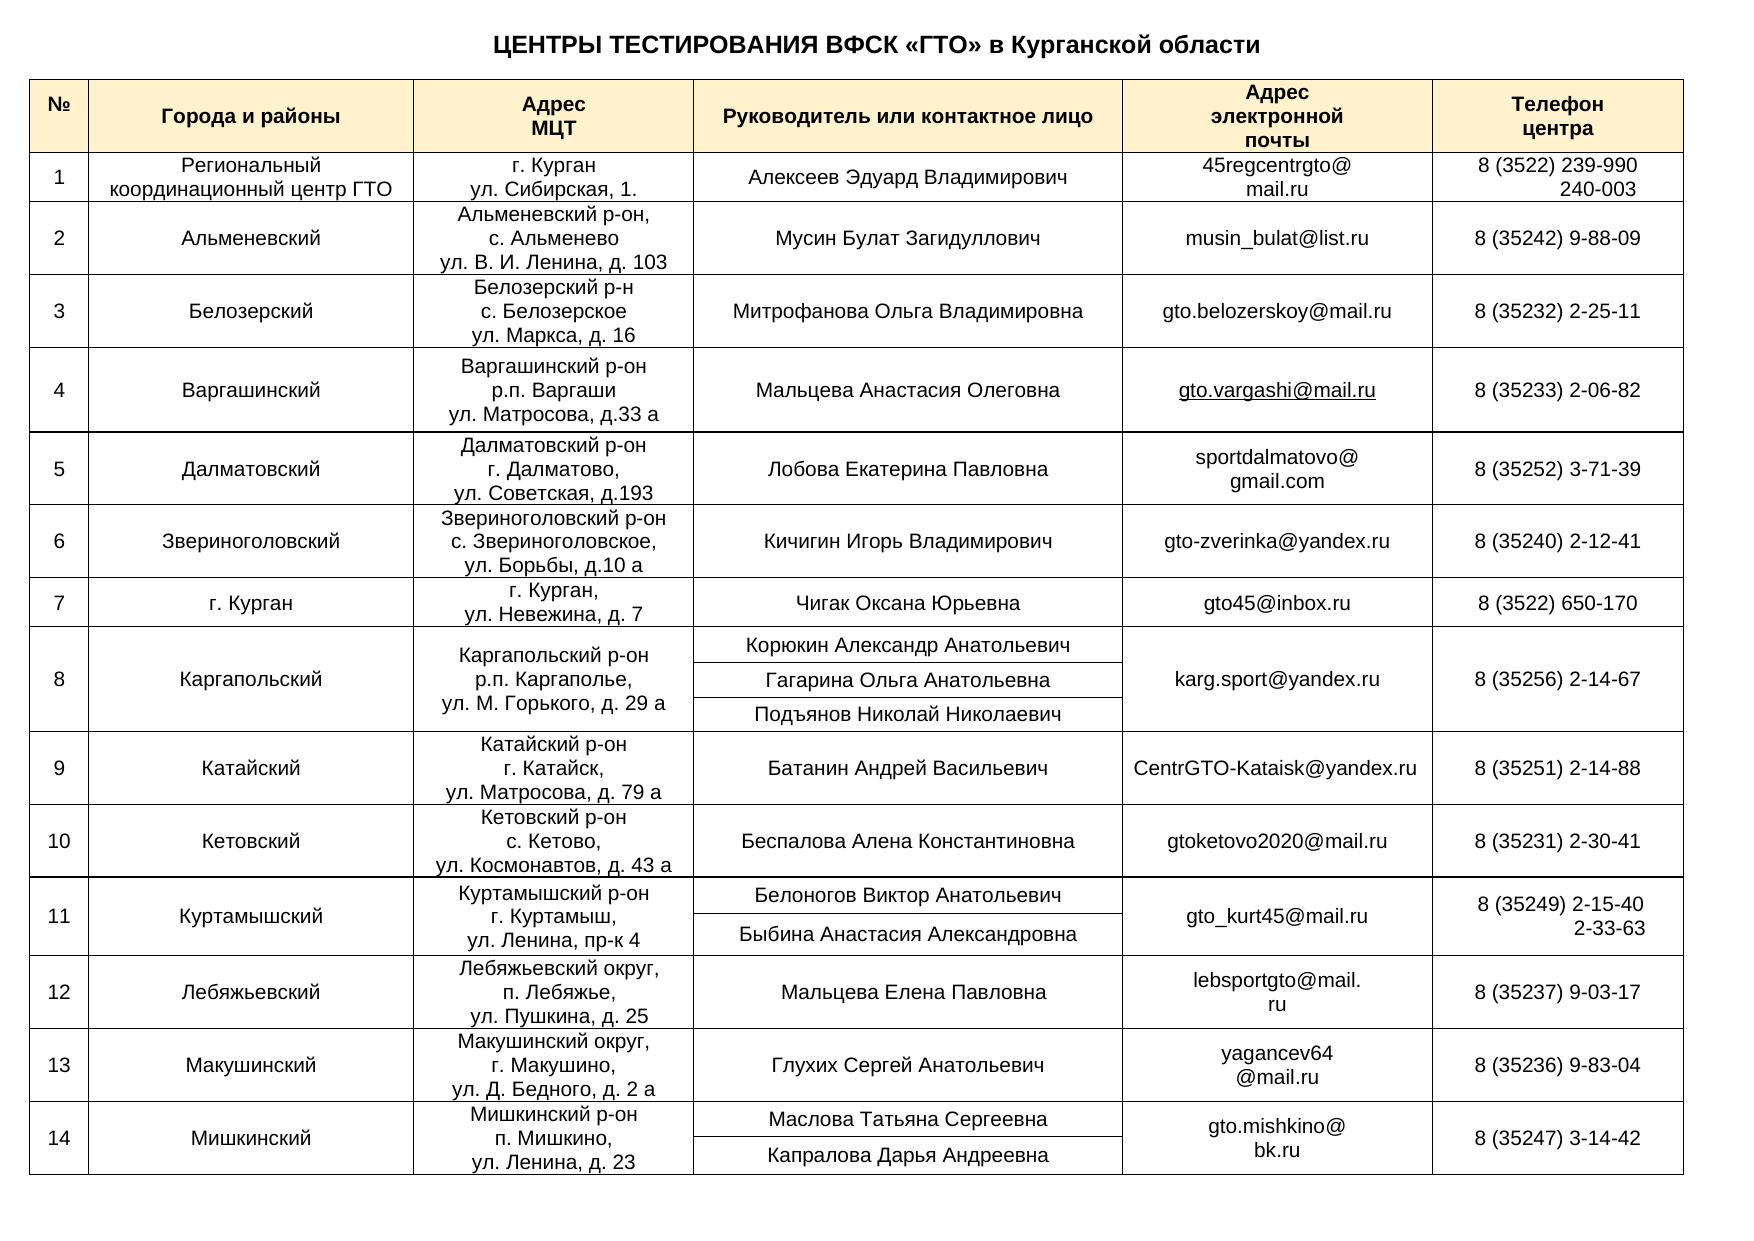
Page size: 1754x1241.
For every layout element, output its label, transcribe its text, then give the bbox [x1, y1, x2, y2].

table_cell lebsportgto@mail. ru [1123, 956, 1432, 1028]
table_cell Белозерский р-н с. Белозерское ул. Маркса, д. 16 [414, 275, 693, 347]
table_cell г. Курган, ул. Невежина, д. 7 [414, 578, 693, 626]
table_cell 6 [30, 505, 88, 577]
table_cell 8 (3522) 239-990 240-003 [1433, 153, 1683, 201]
table_header Адрес электронной почты [1123, 80, 1432, 152]
table_cell 8 [30, 627, 88, 731]
table_cell Алексеев Эдуард Владимирович [694, 153, 1122, 201]
table_cell 8 (35237) 9-03-17 [1433, 956, 1683, 1028]
table_cell Звериноголовский [89, 505, 413, 577]
table_cell 8 (35236) 9-83-04 [1433, 1029, 1683, 1101]
table_header Телефон центра [1433, 80, 1683, 152]
table_cell Мишкинский р-он п. Мишкино, ул. Ленина, д. 23 [414, 1102, 693, 1174]
table_cell Лебяжьевский округ, п. Лебяжье, ул. Пушкина, д. 25 [414, 956, 693, 1028]
table_cell gto.mishkino@ bk.ru [1123, 1102, 1432, 1174]
table_cell gto.belozerskoy@mail.ru [1123, 275, 1432, 347]
table_cell Далматовский р-он г. Далматово, ул. Советская, д.193 [414, 433, 693, 504]
table_cell 7 [30, 578, 88, 626]
table_cell 8 (35233) 2-06-82 [1433, 348, 1683, 431]
table_cell gtoketovo2020@mail.ru [1123, 805, 1432, 876]
table_cell Мальцева Елена Павловна [694, 956, 1122, 1028]
table_cell 8 (35242) 9-88-09 [1433, 202, 1683, 274]
table_cell Варгашинский [89, 348, 413, 431]
table_cell Корюкин Александр Анатольевич [694, 627, 1122, 662]
table_cell Кичигин Игорь Владимирович [694, 505, 1122, 577]
table_cell Каргапольский [89, 627, 413, 731]
table_cell Альменевский [89, 202, 413, 274]
table_cell 8 (35251) 2-14-88 [1433, 732, 1683, 803]
table_cell Варгашинский р-он р.п. Варгаши ул. Матросова, д.33 а [414, 348, 693, 431]
table_cell 45regcentrgto@ mail.ru [1123, 153, 1432, 201]
table_cell 8 (35240) 2-12-41 [1433, 505, 1683, 577]
table_cell 8 (35232) 2-25-11 [1433, 275, 1683, 347]
table_cell 8 (35256) 2-14-67 [1433, 627, 1683, 731]
table_cell Быбина Анастасия Александровна [694, 914, 1122, 955]
table_cell Митрофанова Ольга Владимировна [694, 275, 1122, 347]
table_cell Чигак Оксана Юрьевна [694, 578, 1122, 626]
table_cell Региональный координационный центр ГТО [89, 153, 413, 201]
table_cell 3 [30, 275, 88, 347]
table_cell г. Курган ул. Сибирская, 1. [414, 153, 693, 201]
table_cell gto.vargashi@mail.ru [1123, 348, 1432, 431]
table_cell CentrGTO-Kataisk@yandex.ru [1123, 732, 1432, 803]
table_cell Макушинский [89, 1029, 413, 1101]
table_cell Маслова Татьяна Сергеевна [694, 1102, 1122, 1136]
table_cell yagancev64 @mail.ru [1123, 1029, 1432, 1101]
table_cell 10 [30, 805, 88, 876]
table_cell 8 (35247) 3-14-42 [1433, 1102, 1683, 1174]
table_cell Катайский [89, 732, 413, 803]
table_cell 13 [30, 1029, 88, 1101]
table_cell musin_bulat@list.ru [1123, 202, 1432, 274]
table_cell Мальцева Анастасия Олеговна [694, 348, 1122, 431]
table_cell 9 [30, 732, 88, 803]
table_header № [30, 80, 88, 152]
table_cell Куртамышский р-он г. Куртамыш, ул. Ленина, пр-к 4 [414, 878, 693, 955]
table_cell 2 [30, 202, 88, 274]
table_cell sportdalmatovo@ gmail.com [1123, 433, 1432, 504]
table_cell Кетовский [89, 805, 413, 876]
table_cell 8 (35252) 3-71-39 [1433, 433, 1683, 504]
table_cell karg.sport@yandex.ru [1123, 627, 1432, 731]
table_cell 14 [30, 1102, 88, 1174]
table_cell gto45@inbox.ru [1123, 578, 1432, 626]
table_cell 8 (3522) 650-170 [1433, 578, 1683, 626]
text ЦЕНТРЫ ТЕСТИРОВАНИЯ ВФСК «ГТО» в Курганской области [118, 29, 1636, 58]
table_cell Подъянов Николай Николаевич [694, 698, 1122, 731]
table_cell 8 (35231) 2-30-41 [1433, 805, 1683, 876]
table_cell 11 [30, 878, 88, 955]
table_cell Беспалова Алена Константиновна [694, 805, 1122, 876]
table_cell 1 [30, 153, 88, 201]
table_cell gto-zverinka@yandex.ru [1123, 505, 1432, 577]
table_cell г. Курган [89, 578, 413, 626]
table_cell Далматовский [89, 433, 413, 504]
table_cell 5 [30, 433, 88, 504]
table_cell Куртамышский [89, 878, 413, 955]
table_cell Глухих Сергей Анатольевич [694, 1029, 1122, 1101]
table_cell gto_kurt45@mail.ru [1123, 878, 1432, 955]
table_cell Звериноголовский р-он с. Звериноголовское, ул. Борьбы, д.10 а [414, 505, 693, 577]
table_cell Лебяжьевский [89, 956, 413, 1028]
table_cell 8 (35249) 2-15-40 2-33-63 [1433, 878, 1683, 955]
table_cell 12 [30, 956, 88, 1028]
table_cell Батанин Андрей Васильевич [694, 732, 1122, 803]
table_cell Мусин Булат Загидуллович [694, 202, 1122, 274]
table_cell Каргапольский р-он р.п. Каргаполье, ул. М. Горького, д. 29 а [414, 627, 693, 731]
table_header Адрес МЦТ [414, 80, 693, 152]
table_cell Белозерский [89, 275, 413, 347]
table_cell Кетовский р-он с. Кетово, ул. Космонавтов, д. 43 а [414, 805, 693, 876]
table_cell Альменевский р-он, с. Альменево ул. В. И. Ленина, д. 103 [414, 202, 693, 274]
table_cell Гагарина Ольга Анатольевна [694, 663, 1122, 697]
table_cell Мишкинский [89, 1102, 413, 1174]
table_cell Лобова Екатерина Павловна [694, 433, 1122, 504]
table_cell Капралова Дарья Андреевна [694, 1137, 1122, 1174]
table_cell Белоногов Виктор Анатольевич [694, 878, 1122, 912]
table_cell 4 [30, 348, 88, 431]
table_cell Катайский р-он г. Катайск, ул. Матросова, д. 79 а [414, 732, 693, 803]
table_cell Макушинский округ, г. Макушино, ул. Д. Бедного, д. 2 а [414, 1029, 693, 1101]
table_header Руководитель или контактное лицо [694, 80, 1122, 152]
table_header Города и районы [89, 80, 413, 152]
